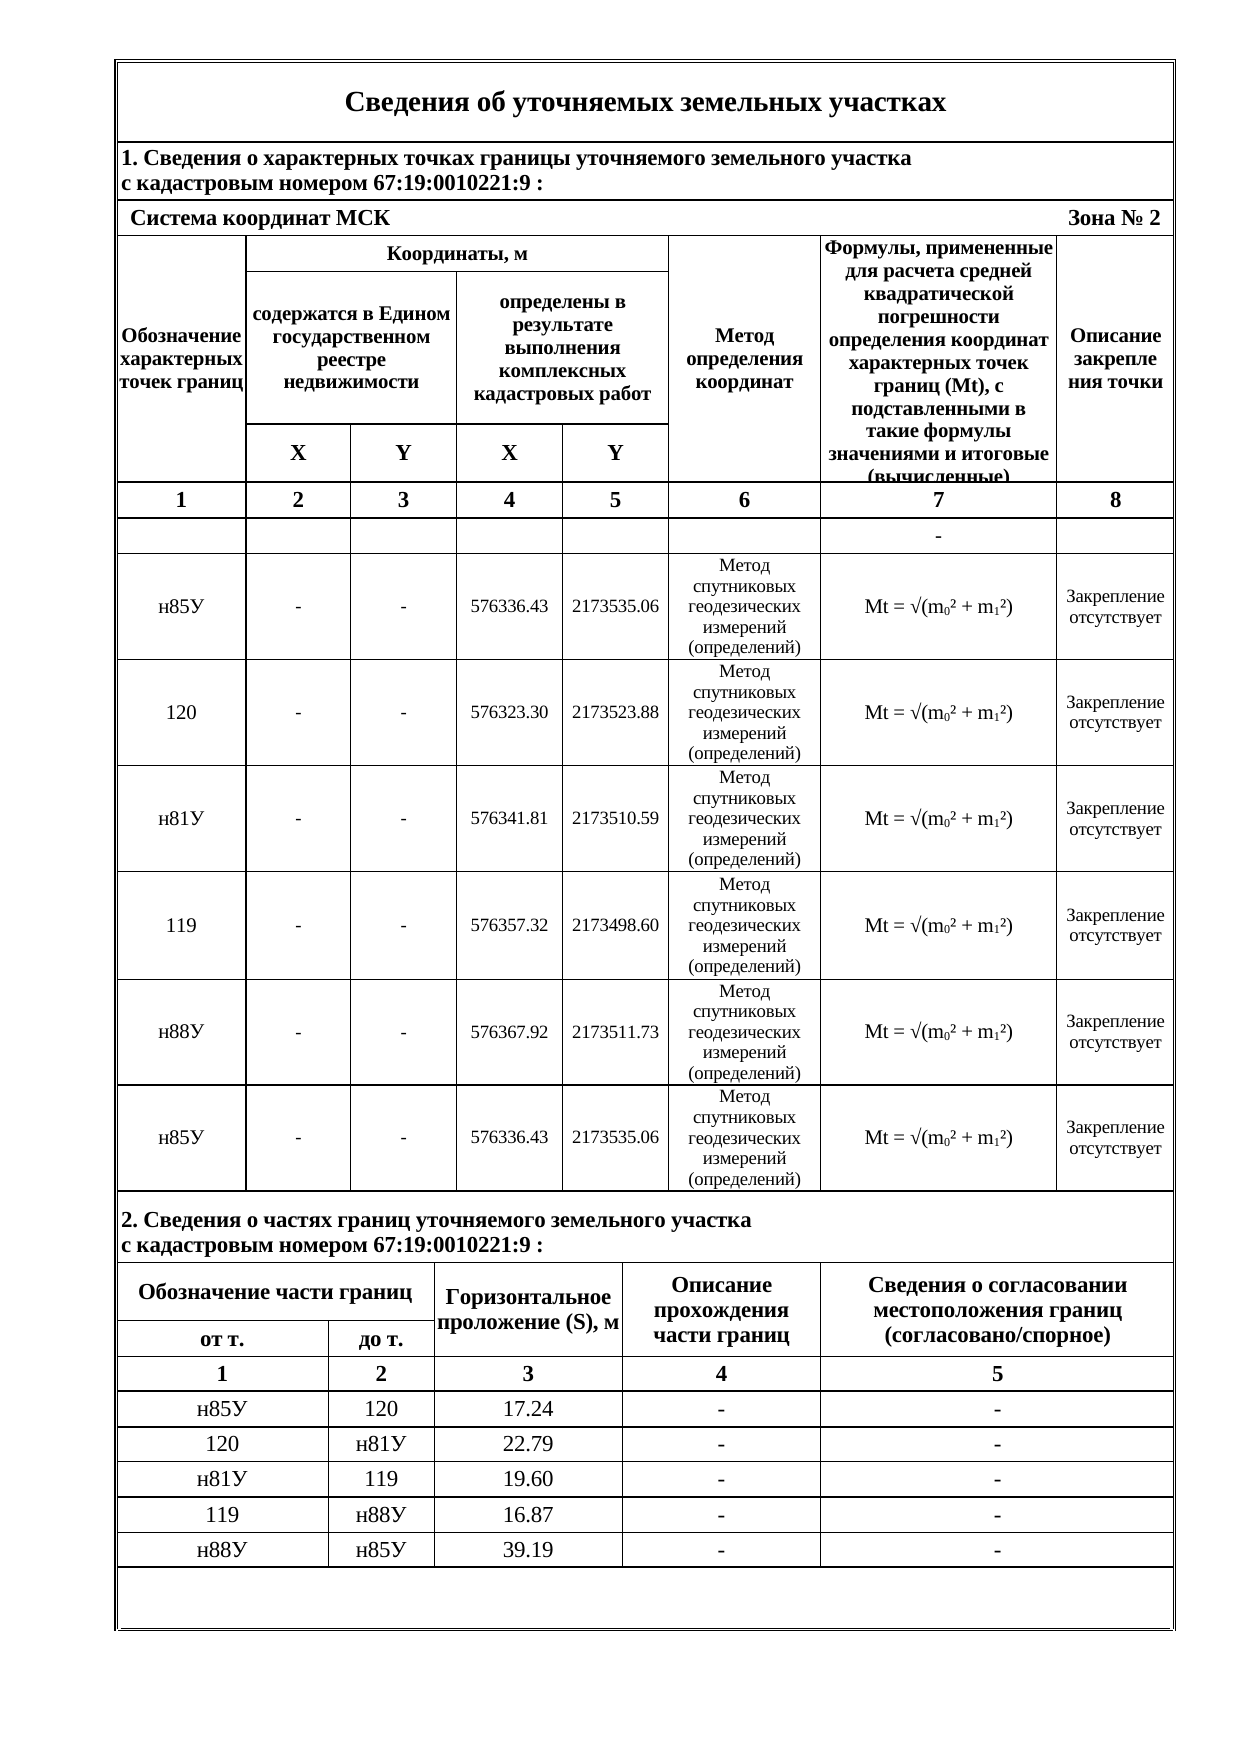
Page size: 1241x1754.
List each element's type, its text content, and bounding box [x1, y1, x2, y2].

table_cell X [247, 425, 350, 481]
table_cell - [821, 1533, 1173, 1566]
table_cell - [351, 660, 456, 765]
table_cell - [623, 1498, 820, 1532]
table_cell 5 [821, 1357, 1173, 1390]
table_cell 22.79 [435, 1428, 622, 1461]
table_cell 576323.30 [457, 660, 562, 765]
table_cell н85У [118, 554, 245, 659]
table_cell Горизонтальное проложение (S), м [435, 1263, 622, 1356]
table_cell [116, 1628, 1174, 1687]
table_cell Метод спутниковых геодезических измерений (определений) [669, 660, 820, 765]
table_cell - [247, 1086, 350, 1190]
table_cell - [247, 980, 350, 1084]
table_cell Y [351, 425, 456, 481]
table_cell Формулы, примененные для расчета средней квадратической погрешности определения координат характерных точек границ (Mt), с подставленными в такие формулы значениями и итоговые (вычисленные) значения Mt, м [821, 236, 1056, 481]
table_cell - [351, 766, 456, 871]
table_cell 3 [435, 1357, 622, 1390]
table_cell - [247, 660, 350, 765]
table_cell Mt = √(m0² + m1²) [821, 766, 1056, 871]
table_cell 2173510.59 [563, 766, 668, 871]
table_cell 119 [118, 1498, 328, 1532]
table_cell 576336.43 [457, 1086, 562, 1190]
table_cell - [821, 1462, 1173, 1496]
table_cell 1 [118, 1357, 328, 1390]
table_cell [1163, 201, 1173, 235]
table_cell - [623, 1392, 820, 1426]
table_cell 2 [247, 483, 350, 517]
table_cell н81У [329, 1428, 434, 1461]
table_cell Метод спутниковых геодезических измерений (определений) [669, 1086, 820, 1190]
table_cell [118, 1192, 1173, 1202]
table_cell 576341.81 [457, 766, 562, 871]
table_cell 17.24 [435, 1392, 622, 1426]
table_cell Mt = √(m0² + m1²) [821, 980, 1056, 1084]
table_cell 19.60 [435, 1462, 622, 1496]
table_cell [118, 201, 128, 235]
table_cell - [247, 554, 350, 659]
table_cell - [351, 554, 456, 659]
table_cell Сведения о согласовании местоположения границ (согласовано/спорное) [821, 1263, 1173, 1356]
table_cell 39.19 [435, 1533, 622, 1566]
table_cell 576357.32 [457, 872, 562, 978]
table_cell - [247, 872, 350, 978]
table_cell - [351, 980, 456, 1084]
table_cell 119 [118, 872, 245, 978]
table_cell Закрепление отсутствует [1057, 980, 1173, 1084]
table_cell [457, 519, 562, 553]
table_cell н88У [329, 1498, 434, 1532]
table_cell - [821, 1428, 1173, 1461]
table_cell Закрепление отсутствует [1057, 1086, 1173, 1190]
table_cell определены в результате выполнения комплексных кадастровых работ [457, 272, 668, 423]
table_cell 1 [118, 483, 245, 517]
table_cell X [457, 425, 562, 481]
table_cell [118, 1568, 1173, 1628]
table_cell 3 [351, 483, 456, 517]
table_cell Описание закрепле ния точки [1057, 236, 1173, 481]
table_cell Зона № 2 [821, 201, 1162, 235]
table_cell Mt = √(m0² + m1²) [821, 554, 1056, 659]
table_cell - [821, 1498, 1173, 1532]
table_cell [1057, 519, 1173, 553]
table_cell - [821, 1392, 1173, 1426]
table_cell 16.87 [435, 1498, 622, 1532]
table_cell Описание прохождения части границ [623, 1263, 820, 1356]
table_cell 5 [563, 483, 668, 517]
table_cell [118, 519, 245, 553]
table_cell н81У [118, 766, 245, 871]
table_cell [247, 519, 350, 553]
table_cell Система координат МСК [128, 201, 810, 235]
table_cell н88У [118, 1533, 328, 1566]
table_cell - [351, 1086, 456, 1190]
table_cell [810, 201, 821, 235]
table_cell [563, 519, 668, 553]
table_cell Закрепление отсутствует [1057, 660, 1173, 765]
table_cell от т. [118, 1321, 328, 1356]
table_cell Метод спутниковых геодезических измерений (определений) [669, 872, 820, 978]
table_cell н85У [118, 1086, 245, 1190]
table_cell 576367.92 [457, 980, 562, 1084]
table_cell 2173511.73 [563, 980, 668, 1084]
table_cell Метод спутниковых геодезических измерений (определений) [669, 554, 820, 659]
table_cell - [623, 1462, 820, 1496]
table_cell Закрепление отсутствует [1057, 554, 1173, 659]
table_cell 4 [623, 1357, 820, 1390]
table_cell 120 [329, 1392, 434, 1426]
table_cell 119 [329, 1462, 434, 1496]
table_cell Mt = √(m0² + m1²) [821, 1086, 1056, 1190]
table_cell Y [563, 425, 668, 481]
table_cell Координаты, м [247, 236, 668, 271]
table_cell до т. [329, 1321, 434, 1356]
table_cell 120 [118, 660, 245, 765]
table_cell Закрепление отсутствует [1057, 766, 1173, 871]
table_cell - [821, 519, 1056, 553]
table_cell 576336.43 [457, 554, 562, 659]
table_cell Метод определения координат [669, 236, 820, 481]
table_cell н85У [329, 1533, 434, 1566]
table_cell 1. Сведения о характерных точках границы уточняемого земельного участка с кадастровым номером 67:19:0010221:9 : [118, 143, 1173, 199]
table_cell 2173535.06 [563, 554, 668, 659]
table_cell 2173535.06 [563, 1086, 668, 1190]
table_cell - [247, 766, 350, 871]
table_cell 2 [329, 1357, 434, 1390]
table_cell Сведения об уточняемых земельных участках [118, 63, 1173, 141]
table_cell н88У [118, 980, 245, 1084]
table_cell 2173523.88 [563, 660, 668, 765]
table_cell Mt = √(m0² + m1²) [821, 660, 1056, 765]
table_cell содержатся в Едином государственном реестре недвижимости [247, 272, 456, 423]
table_cell Метод спутниковых геодезических измерений (определений) [669, 766, 820, 871]
table_cell - [351, 872, 456, 978]
table_cell [669, 519, 820, 553]
table_cell 120 [118, 1428, 328, 1461]
table_cell 2. Сведения о частях границ уточняемого земельного участка с кадастровым номером 67:19:0010221:9 : [118, 1202, 1173, 1262]
table_cell н81У [118, 1462, 328, 1496]
table_cell 2173498.60 [563, 872, 668, 978]
table_cell 6 [669, 483, 820, 517]
table_cell - [623, 1533, 820, 1566]
table_cell 7 [821, 483, 1056, 517]
table_cell н85У [118, 1392, 328, 1426]
table_cell 8 [1057, 483, 1173, 517]
table_cell Закрепление отсутствует [1057, 872, 1173, 978]
table_cell Метод спутниковых геодезических измерений (определений) [669, 980, 820, 1084]
table_cell Обозначение части границ [118, 1263, 434, 1320]
table_cell [351, 519, 456, 553]
table_cell Mt = √(m0² + m1²) [821, 872, 1056, 978]
table_cell Обозначение характерных точек границ [118, 236, 245, 481]
table_cell - [623, 1428, 820, 1461]
table_cell 4 [457, 483, 562, 517]
